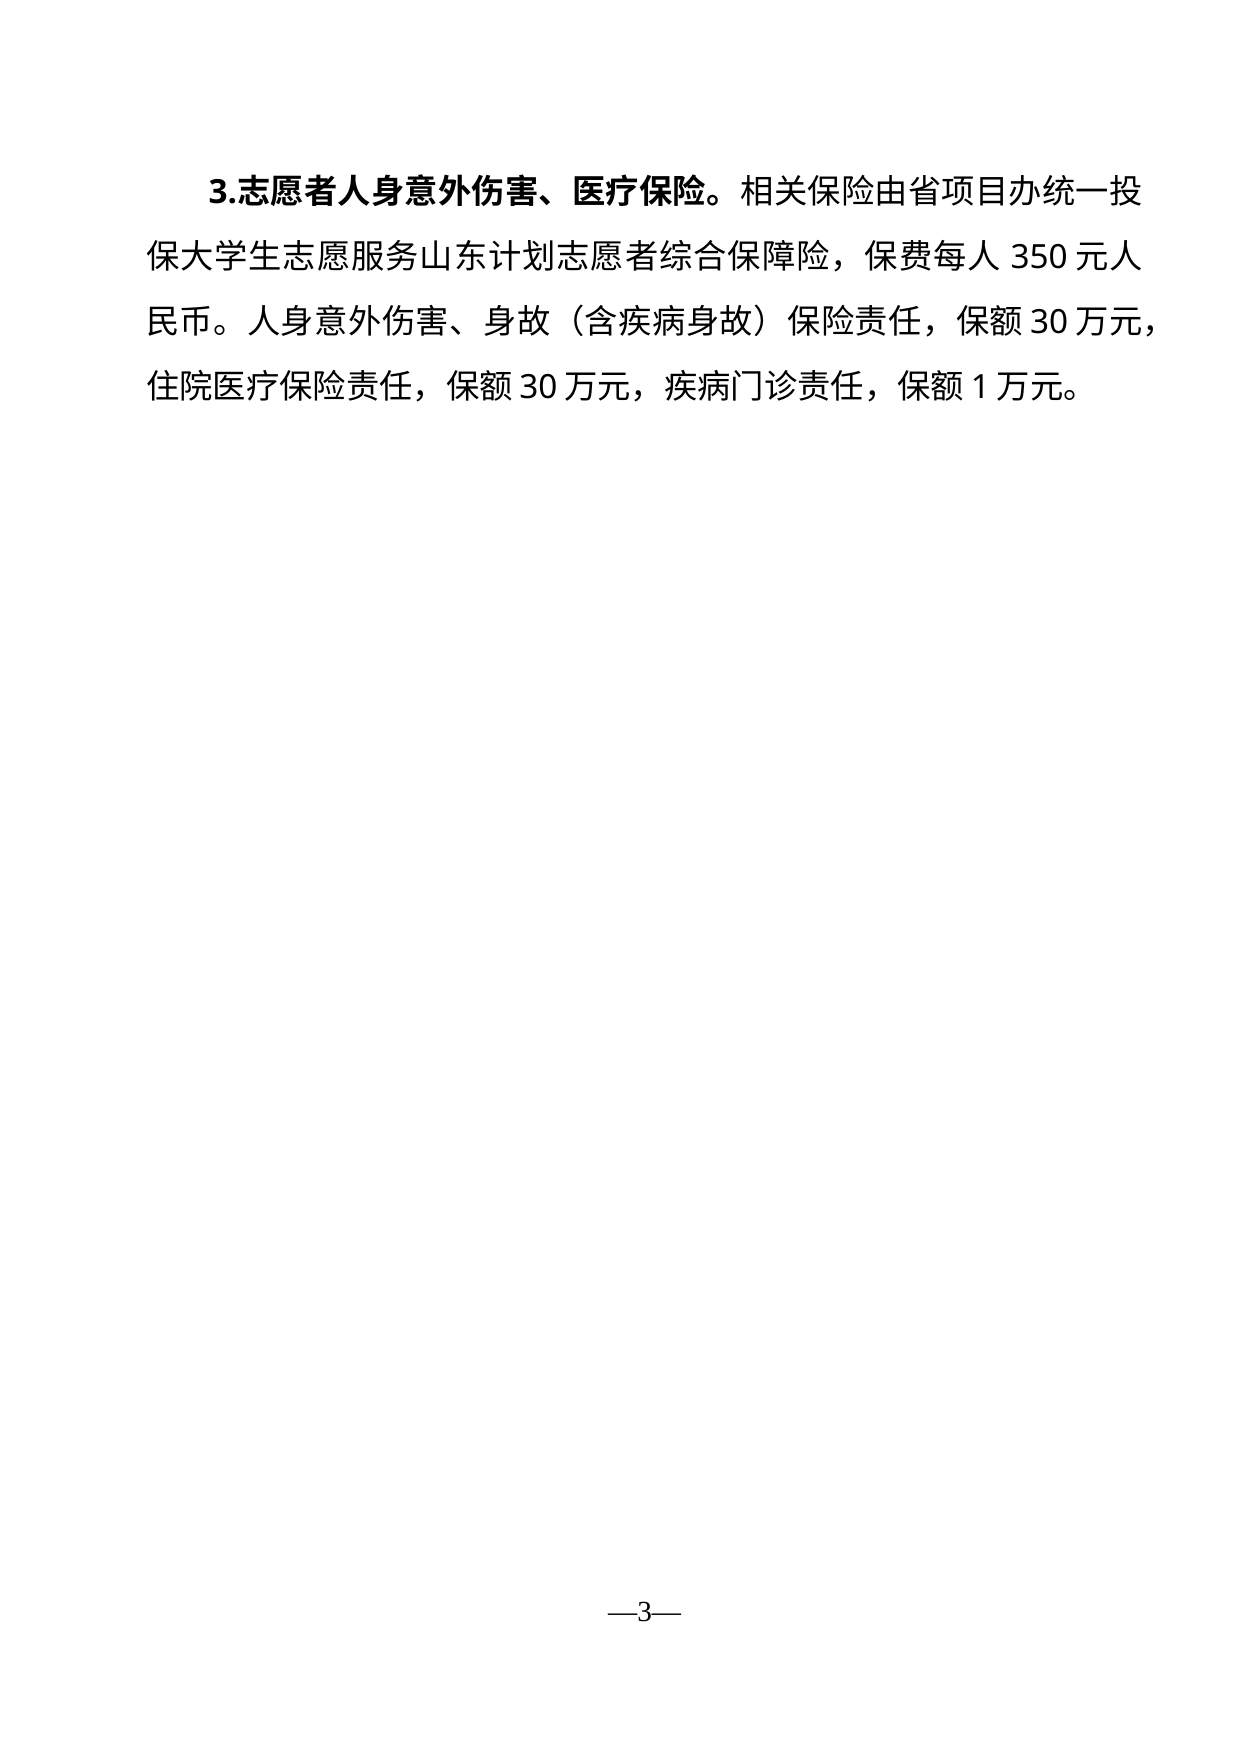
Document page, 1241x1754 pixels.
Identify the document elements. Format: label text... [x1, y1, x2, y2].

text 3.志愿者人身意外伤害、医疗保险。相关保险由省项目办统一投保大学生志愿服务山东计划志愿者综合保障险，保费每人350元人民币。人身意外伤害、身故（含疾病身故）保险责任，保额30万元，住院医疗保险责任，保额30万元，疾病门诊责任，保额1万元。 [146, 157, 1143, 417]
